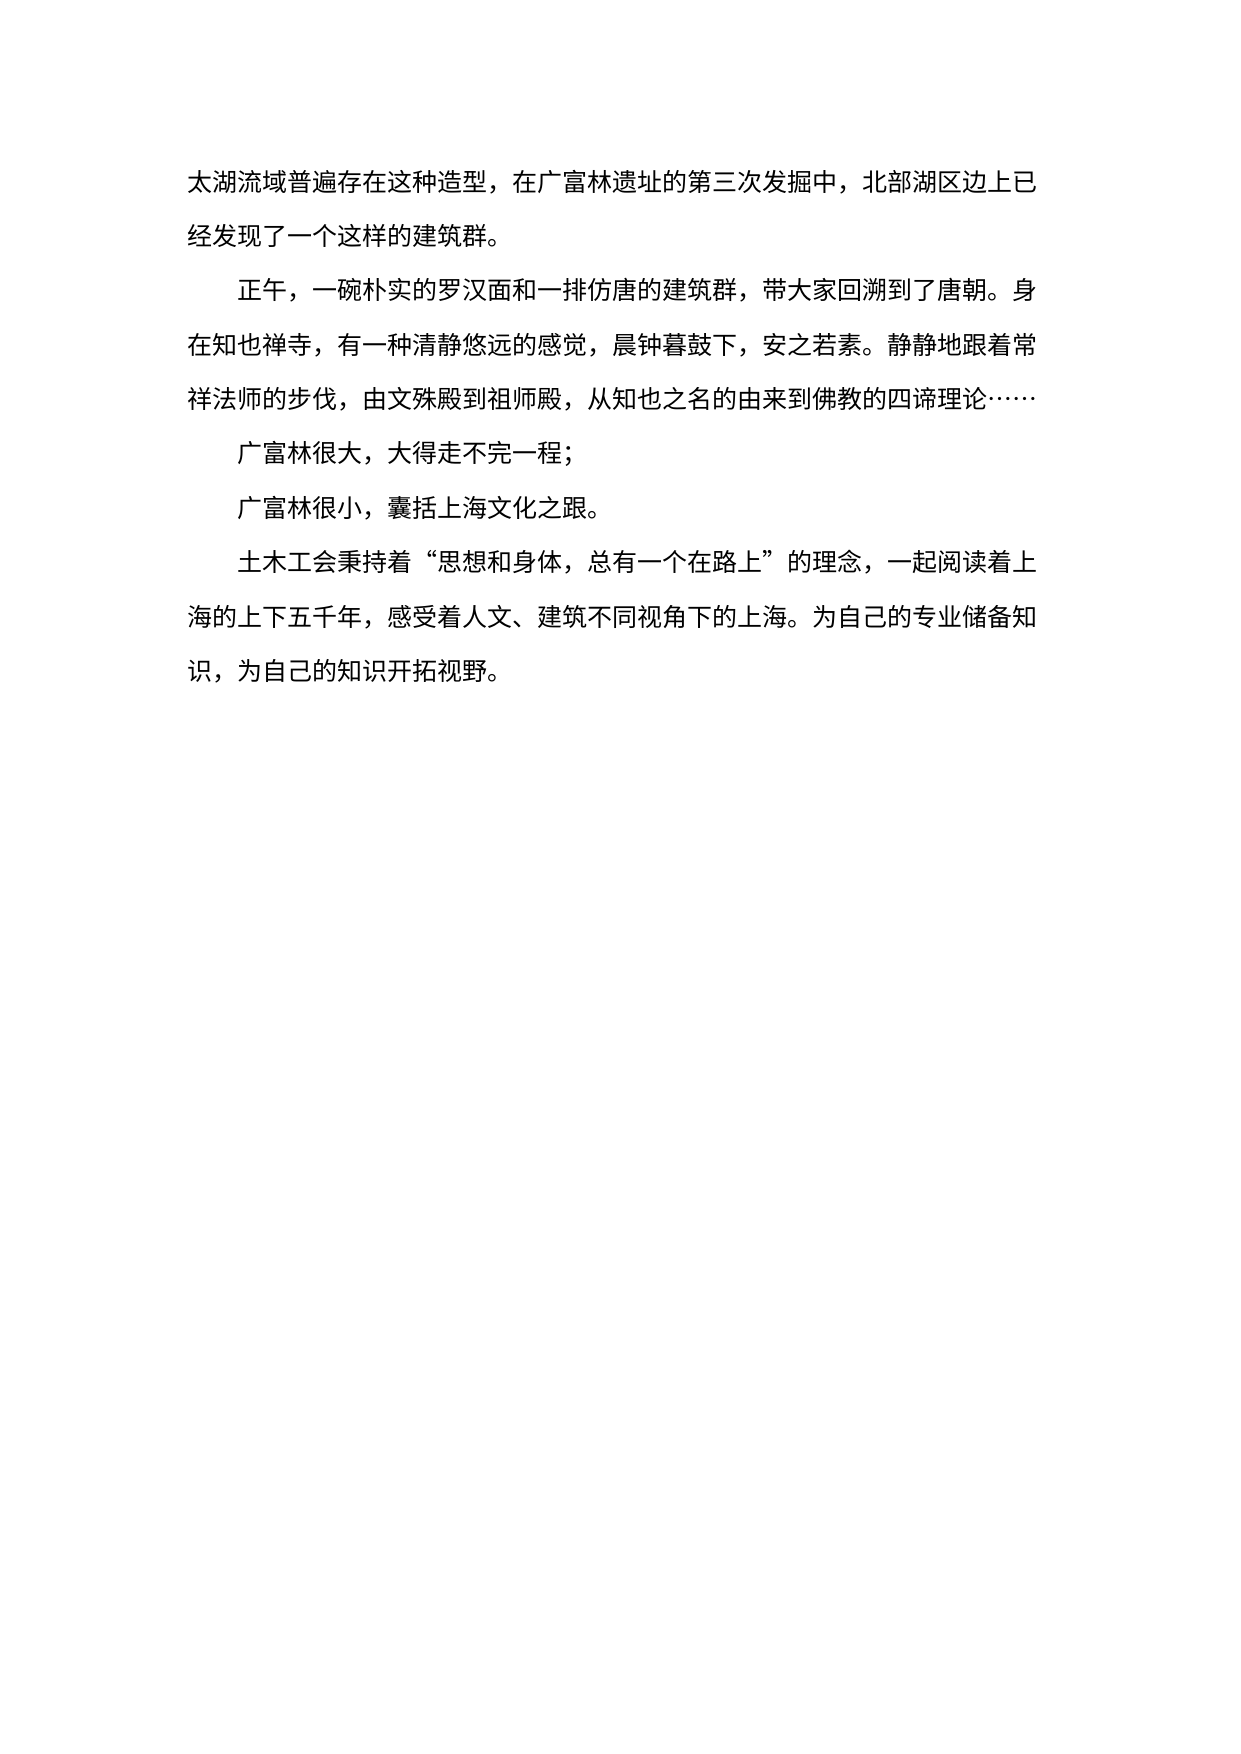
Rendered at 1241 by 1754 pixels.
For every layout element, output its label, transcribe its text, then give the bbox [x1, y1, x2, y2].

text 广富林很小，囊括上海文化之跟。 [187, 488, 1053, 524]
text 正午，一碗朴实的罗汉面和一排仿唐的建筑群，带大家回溯到了唐朝。身在知也禅寺，有一种清静悠远的感觉，晨钟暮鼓下，安之若素。静静地跟着常祥法师的步伐，由文殊殿到祖师殿，从知也之名的由来到佛教的四谛理论…… [187, 271, 1053, 416]
text 广富林很大，大得走不完一程； [187, 434, 1053, 470]
text 土木工会秉持着“思想和身体，总有一个在路上”的理念，一起阅读着上海的上下五千年，感受着人文、建筑不同视角下的上海。为自己的专业储备知识，为自己的知识开拓视野。 [187, 543, 1053, 688]
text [187, 162, 1053, 253]
